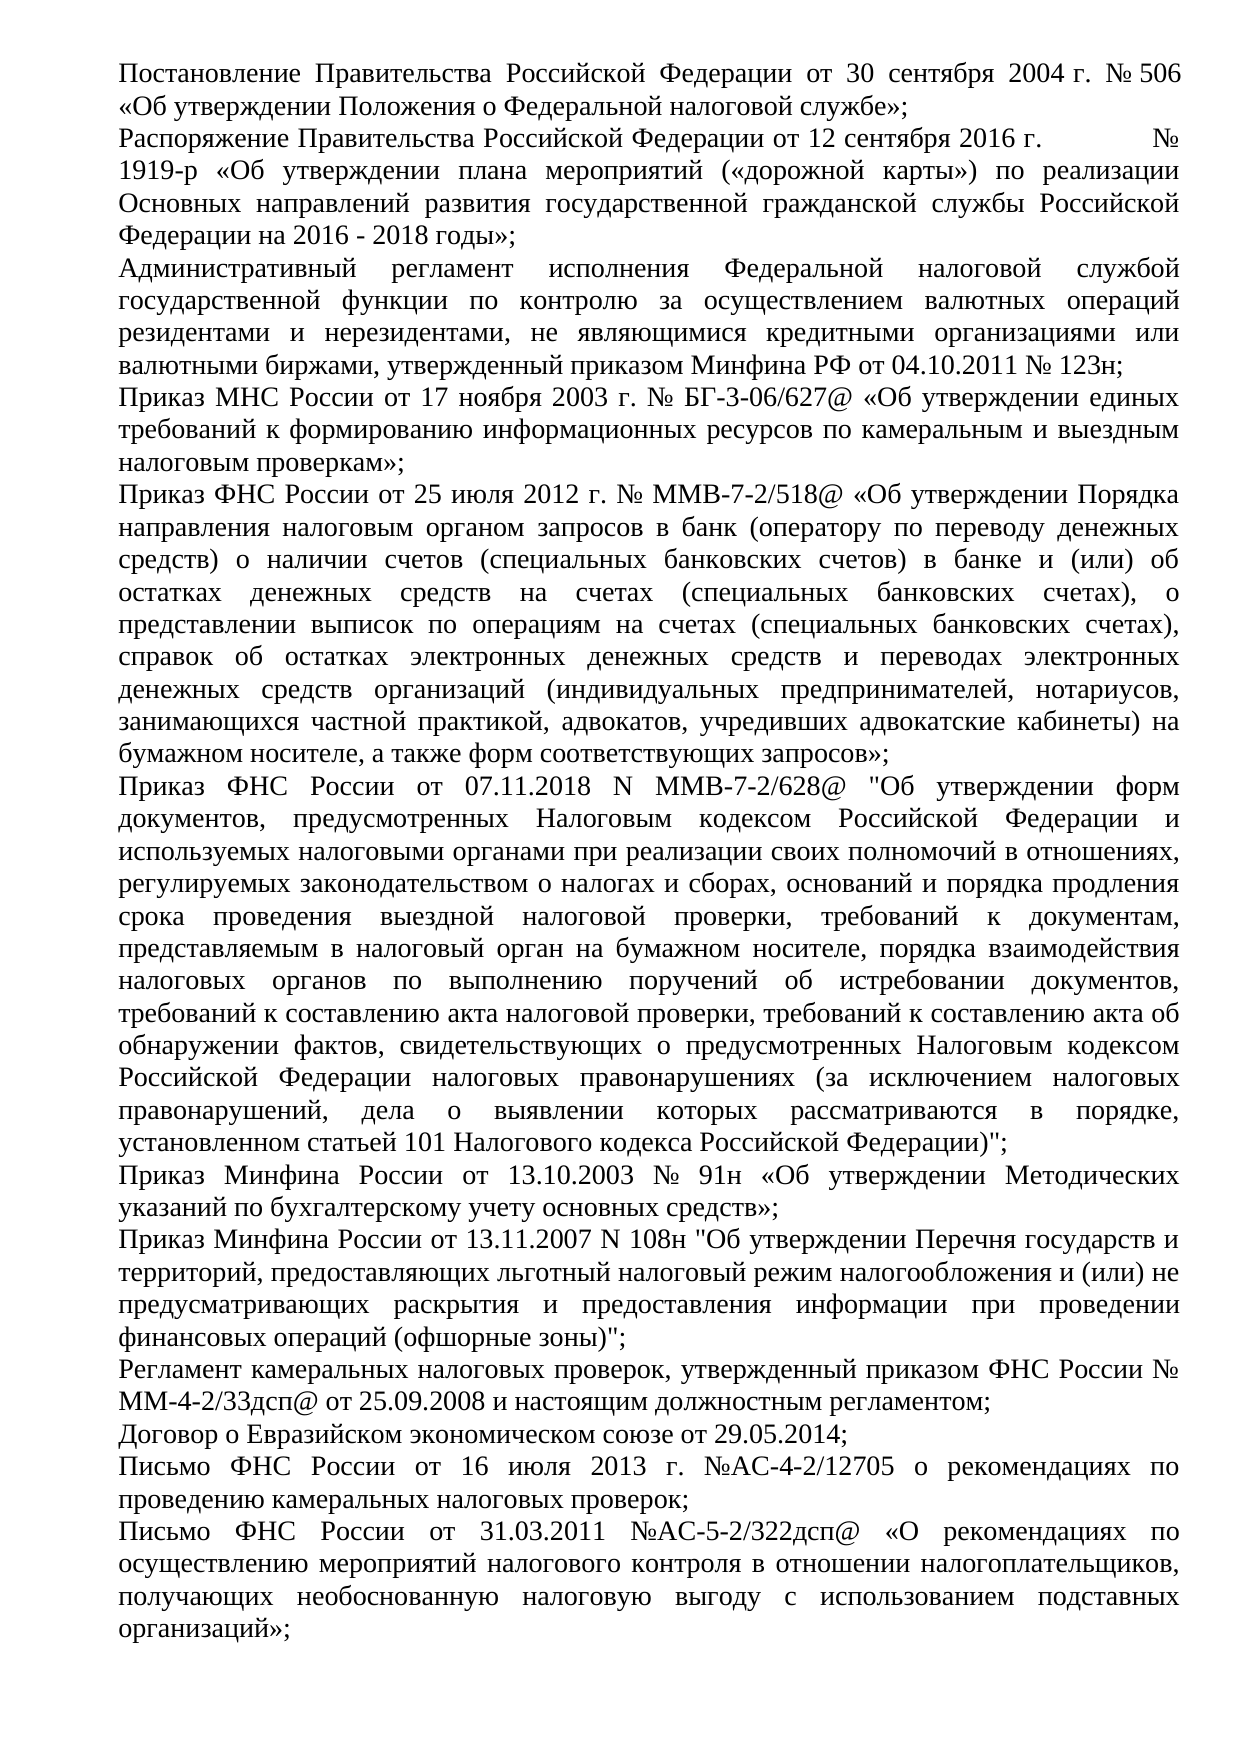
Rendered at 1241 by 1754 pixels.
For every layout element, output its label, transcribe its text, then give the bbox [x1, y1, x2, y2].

text Приказ МНС России от 17 ноября 2003 г. № БГ-3-06/627@ «Об утверждении единых требований к формированию информационных ресурсов по камеральным и выездным налоговым проверкам»; [118, 380, 1181, 477]
text Приказ Минфина России от 13.10.2003 № 91н «Об утверждении Методических указаний по бухгалтерскому учету основных средств»; [118, 1158, 1181, 1222]
list Постановление Правительства Российской Федерации от 30 сентября 2004 г. № 506 «Об утверждении Положения о Федеральной налоговой службе»; [118, 56, 1181, 121]
text Договор о Евразийском экономическом союзе от 29.05.2014; [118, 1417, 1181, 1449]
list Распоряжение Правительства Российской Федерации от 12 сентября 2016 г. № 1919-р «Об утверждении плана мероприятий («дорожной карты») по реализации Основных направлений развития государственной гражданской службы Российской Федерации на 2016 - 2018 годы»; [118, 121, 1181, 251]
text Приказ Минфина России от 13.11.2007 N 108н "Об утверждении Перечня государств и территорий, предоставляющих льготный налоговый режим налогообложения и (или) не предусматривающих раскрытия и предоставления информации при проведении финансовых операций (офшорные зоны)"; [118, 1222, 1181, 1352]
text Письмо ФНС России от 16 июля 2013 г. №АС-4-2/12705 о рекомендациях по проведению камеральных налоговых проверок; [118, 1449, 1181, 1514]
text Регламент камеральных налоговых проверок, утвержденный приказом ФНС России № ММ-4-2/33дсп@ от 25.09.2008 и настоящим должностным регламентом; [118, 1352, 1181, 1417]
text Приказ ФНС России от 07.11.2018 N ММВ-7-2/628@ "Об утверждении форм документов, предусмотренных Налоговым кодексом Российской Федерации и используемых налоговыми органами при реализации своих полномочий в отношениях, регулируемых законодательством о налогах и сборах, оснований и порядка продления срока проведения выездной налоговой проверки, требований к документам, представляемым в налоговый орган на бумажном носителе, порядка взаимодействия налоговых органов по выполнению поручений об истребовании документов, требований к составлению акта налоговой проверки, требований к составлению акта об обнаружении фактов, свидетельствующих о предусмотренных Налоговым кодексом Российской Федерации налоговых правонарушениях (за исключением налоговых правонарушений, дела о выявлении которых рассматриваются в порядке, установленном статьей 101 Налогового кодекса Российской Федерации)"; [118, 769, 1181, 1158]
text Приказ ФНС России от 25 июля 2012 г. № ММВ-7-2/518@ «Об утверждении Порядка направления налоговым органом запросов в банк (оператору по переводу денежных средств) о наличии счетов (специальных банковских счетов) в банке и (или) об остатках денежных средств на счетах (специальных банковских счетах), о представлении выписок по операциям на счетах (специальных банковских счетах), справок об остатках электронных денежных средств и переводах электронных денежных средств организаций (индивидуальных предпринимателей, нотариусов, занимающихся частной практикой, адвокатов, учредивших адвокатские кабинеты) на бумажном носителе, а также форм соответствующих запросов»; [118, 477, 1181, 769]
text Письмо ФНС России от 31.03.2011 №АС-5-2/322дсп@ «О рекомендациях по осуществлению мероприятий налогового контроля в отношении налогоплательщиков, получающих необоснованную налоговую выгоду с использованием подставных организаций»; [118, 1514, 1181, 1644]
text Административный регламент исполнения Федеральной налоговой службой государственной функции по контролю за осуществлением валютных операций резидентами и нерезидентами, не являющимися кредитными организациями или валютными биржами, утвержденный приказом Минфина РФ от 04.10.2011 № 123н; [118, 251, 1181, 380]
